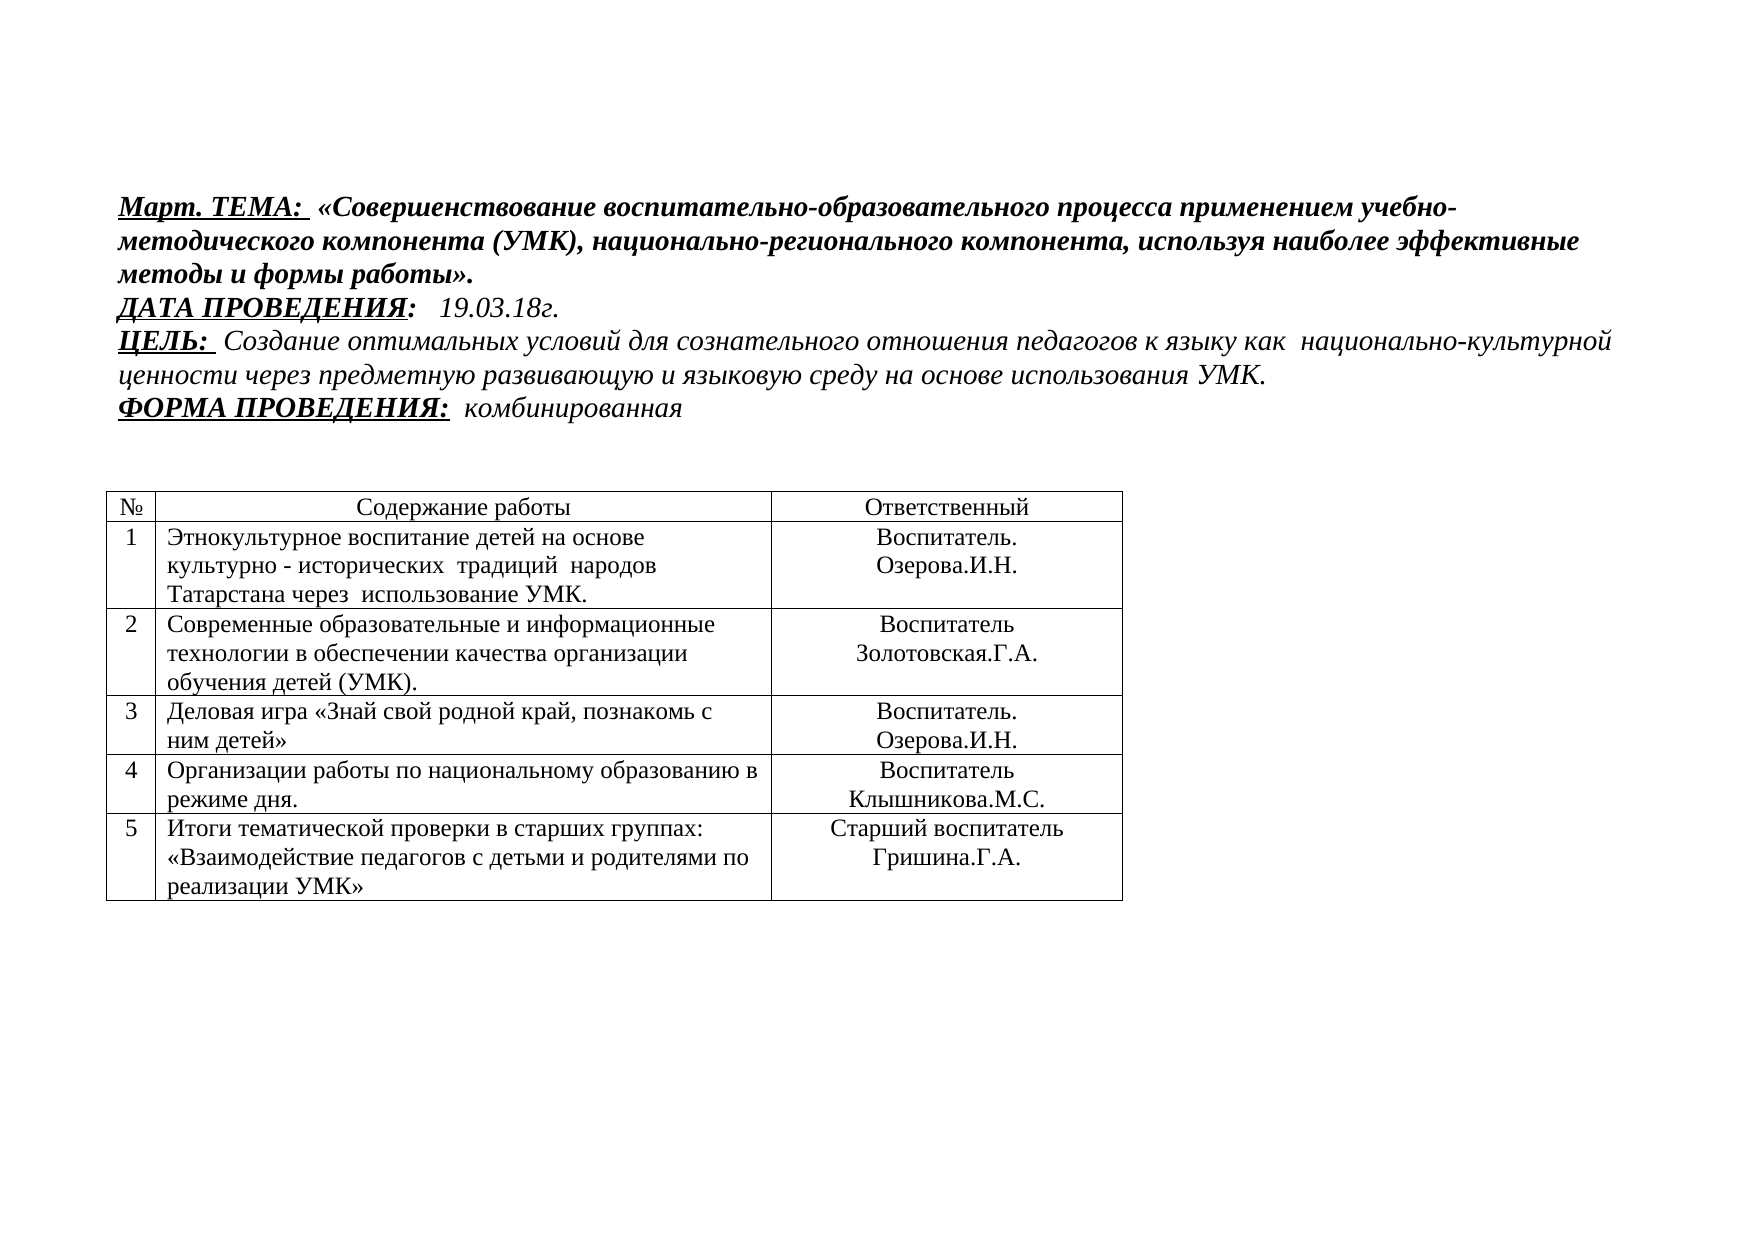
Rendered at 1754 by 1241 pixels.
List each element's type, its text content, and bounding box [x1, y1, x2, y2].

table_header № [107, 492, 155, 521]
text ДАТА ПРОВЕДЕНИЯ: 19.03.18г. [118, 290, 1636, 323]
table_cell Современные образовательные и информационные технологии в обеспечении качества организации обучения детей (УМК). [156, 609, 771, 695]
table_cell Этнокультурное воспитание детей на основе культурно - исторических традиций народов Татарстана через использование УМК. [156, 522, 771, 608]
table_cell Старший воспитатель Гришина.Г.А. [772, 814, 1122, 900]
table_cell 1 [107, 522, 155, 608]
table_cell 4 [107, 755, 155, 812]
table_cell Воспитатель. Озерова.И.Н. [772, 522, 1122, 608]
table_cell Воспитатель Клышникова.М.С. [772, 755, 1122, 812]
table_cell Организации работы по национальному образованию в режиме дня. [156, 755, 771, 812]
text ЦЕЛЬ: Создание оптимальных условий для сознательного отношения педагогов к языку как национально-культурной ценности через предметную развивающую и языковую среду на основе использования УМК. [118, 323, 1636, 390]
text ФОРМА ПРОВЕДЕНИЯ: комбинированная [118, 390, 1636, 424]
table_cell Воспитатель Золотовская.Г.А. [772, 609, 1122, 695]
text Март. ТЕМА: «Совершенствование воспитательно-образовательного процесса применением учебно-методического компонента (УМК), национально-регионального компонента, используя наиболее эффективные методы и формы работы». [118, 189, 1636, 290]
table_header Содержание работы [156, 492, 771, 521]
table_cell Деловая игра «Знай свой родной край, познакомь с ним детей» [156, 696, 771, 754]
table_cell Воспитатель. Озерова.И.Н. [772, 696, 1122, 754]
table_cell Итоги тематической проверки в старших группах: «Взаимодействие педагогов с детьми и родителями по реализации УМК» [156, 814, 771, 900]
table_cell 5 [107, 814, 155, 900]
table_cell 2 [107, 609, 155, 695]
table_cell 3 [107, 696, 155, 754]
table_header Ответственный [772, 492, 1122, 521]
